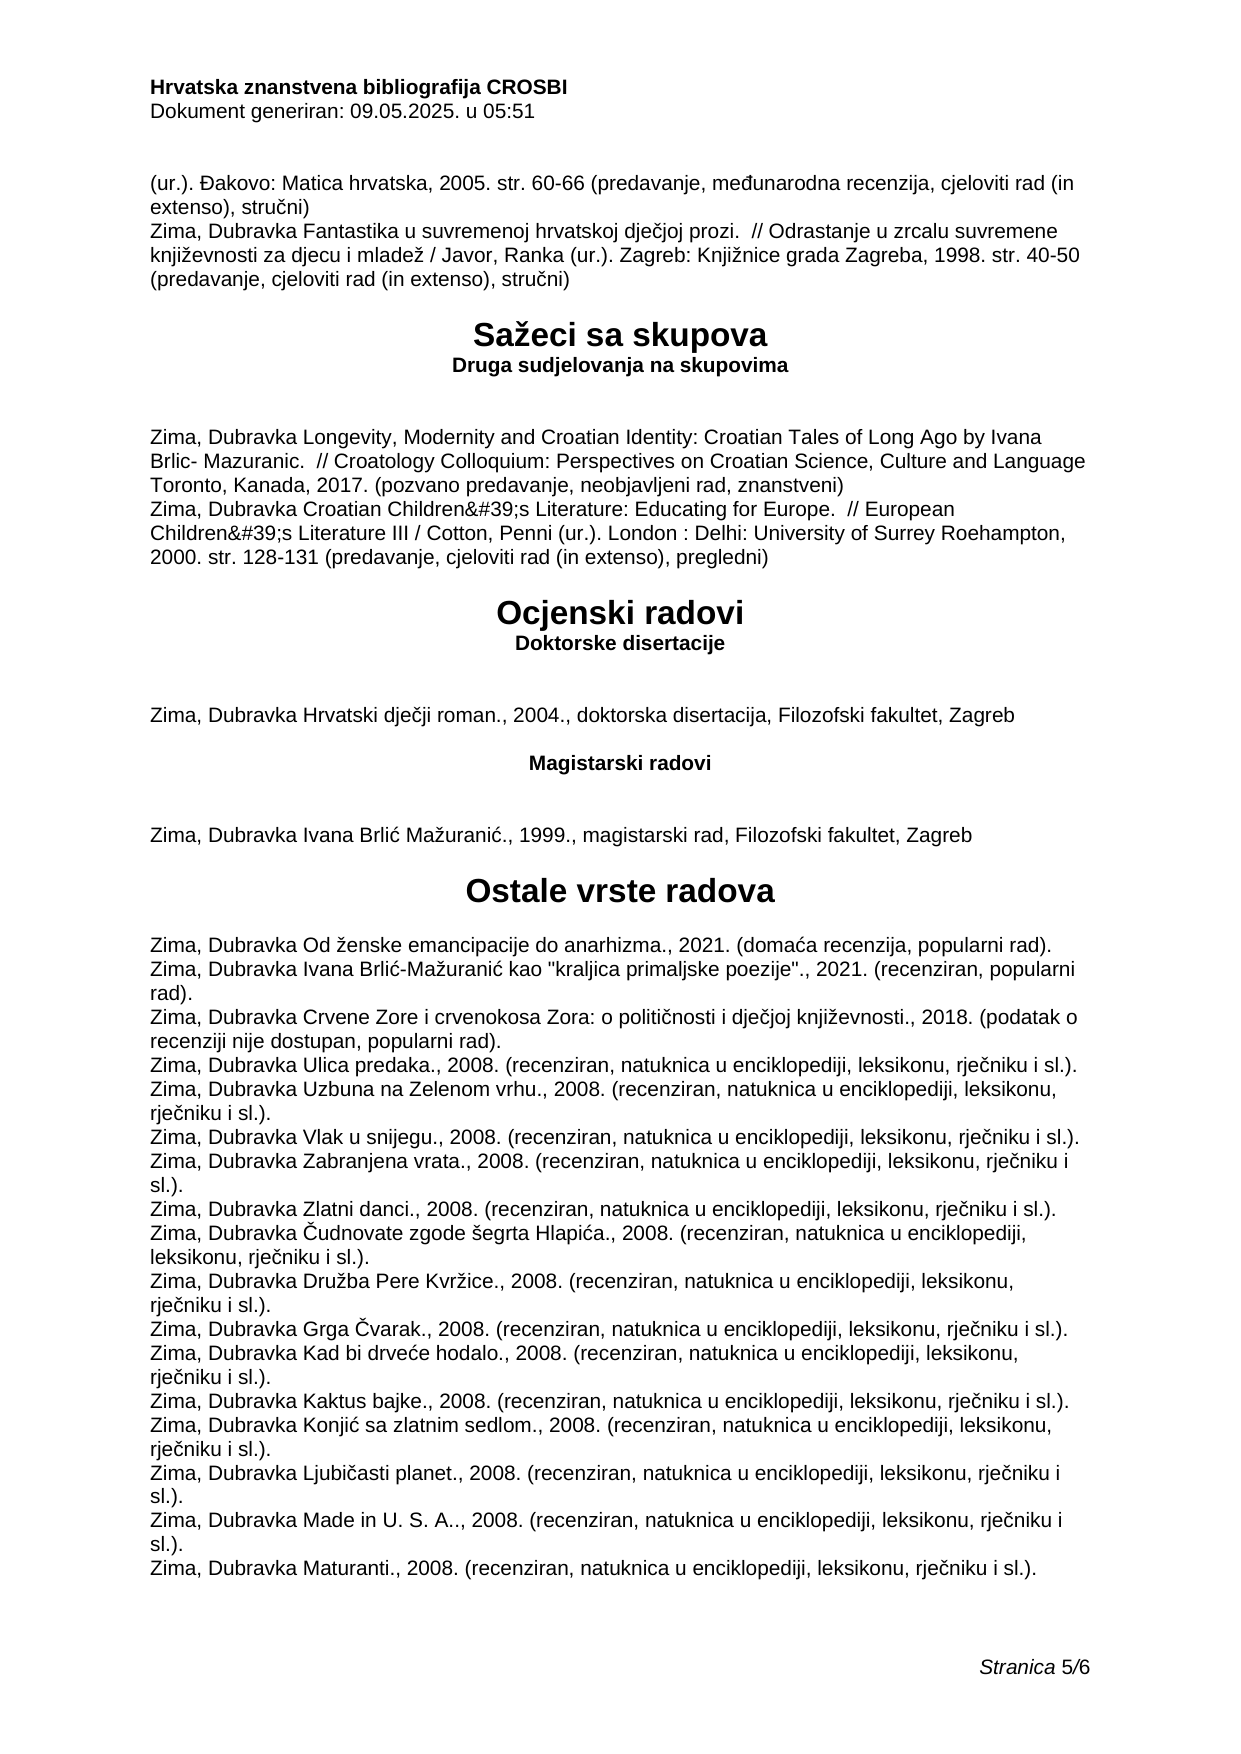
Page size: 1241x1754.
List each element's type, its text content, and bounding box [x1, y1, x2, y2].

text Zima, Dubravka [150, 1053, 1090, 1077]
text Zima, Dubravka [150, 1221, 1090, 1269]
subtitle Ocjenski radovi [150, 593, 1090, 631]
text Zima, Dubravka [150, 1197, 1090, 1221]
subtitle Magistarski radovi [150, 751, 1090, 775]
text Zima, Dubravka [150, 1556, 1090, 1580]
text Zima, Dubravka [150, 957, 1090, 1005]
text Zima, Dubravka [150, 1005, 1090, 1053]
text Zima, Dubravka [150, 1412, 1090, 1460]
text Zima, Dubravka [150, 1317, 1090, 1341]
subtitle Druga sudjelovanja na skupovima [150, 353, 1090, 377]
text Zima, Dubravka [150, 1077, 1090, 1125]
text Zima, Dubravka [150, 823, 1090, 847]
text Zima, Dubravka [150, 703, 1090, 727]
text Zima, Dubravka [150, 1125, 1090, 1149]
text Zima, Dubravka [150, 171, 1090, 219]
text Zima, Dubravka [150, 1341, 1090, 1388]
text Zima, Dubravka [150, 1508, 1090, 1556]
text Zima, Dubravka [150, 933, 1090, 957]
subtitle Ostale vrste radova [150, 871, 1090, 909]
text Zima, Dubravka [150, 425, 1090, 497]
subtitle Sažeci sa skupova [150, 315, 1090, 353]
text Zima, Dubravka [150, 1149, 1090, 1197]
text Zima, Dubravka [150, 219, 1090, 291]
subtitle Doktorske disertacije [150, 631, 1090, 655]
text Zima, Dubravka [150, 1269, 1090, 1317]
text Zima, Dubravka [150, 497, 1090, 569]
text Zima, Dubravka [150, 1460, 1090, 1508]
text Zima, Dubravka [150, 1388, 1090, 1412]
